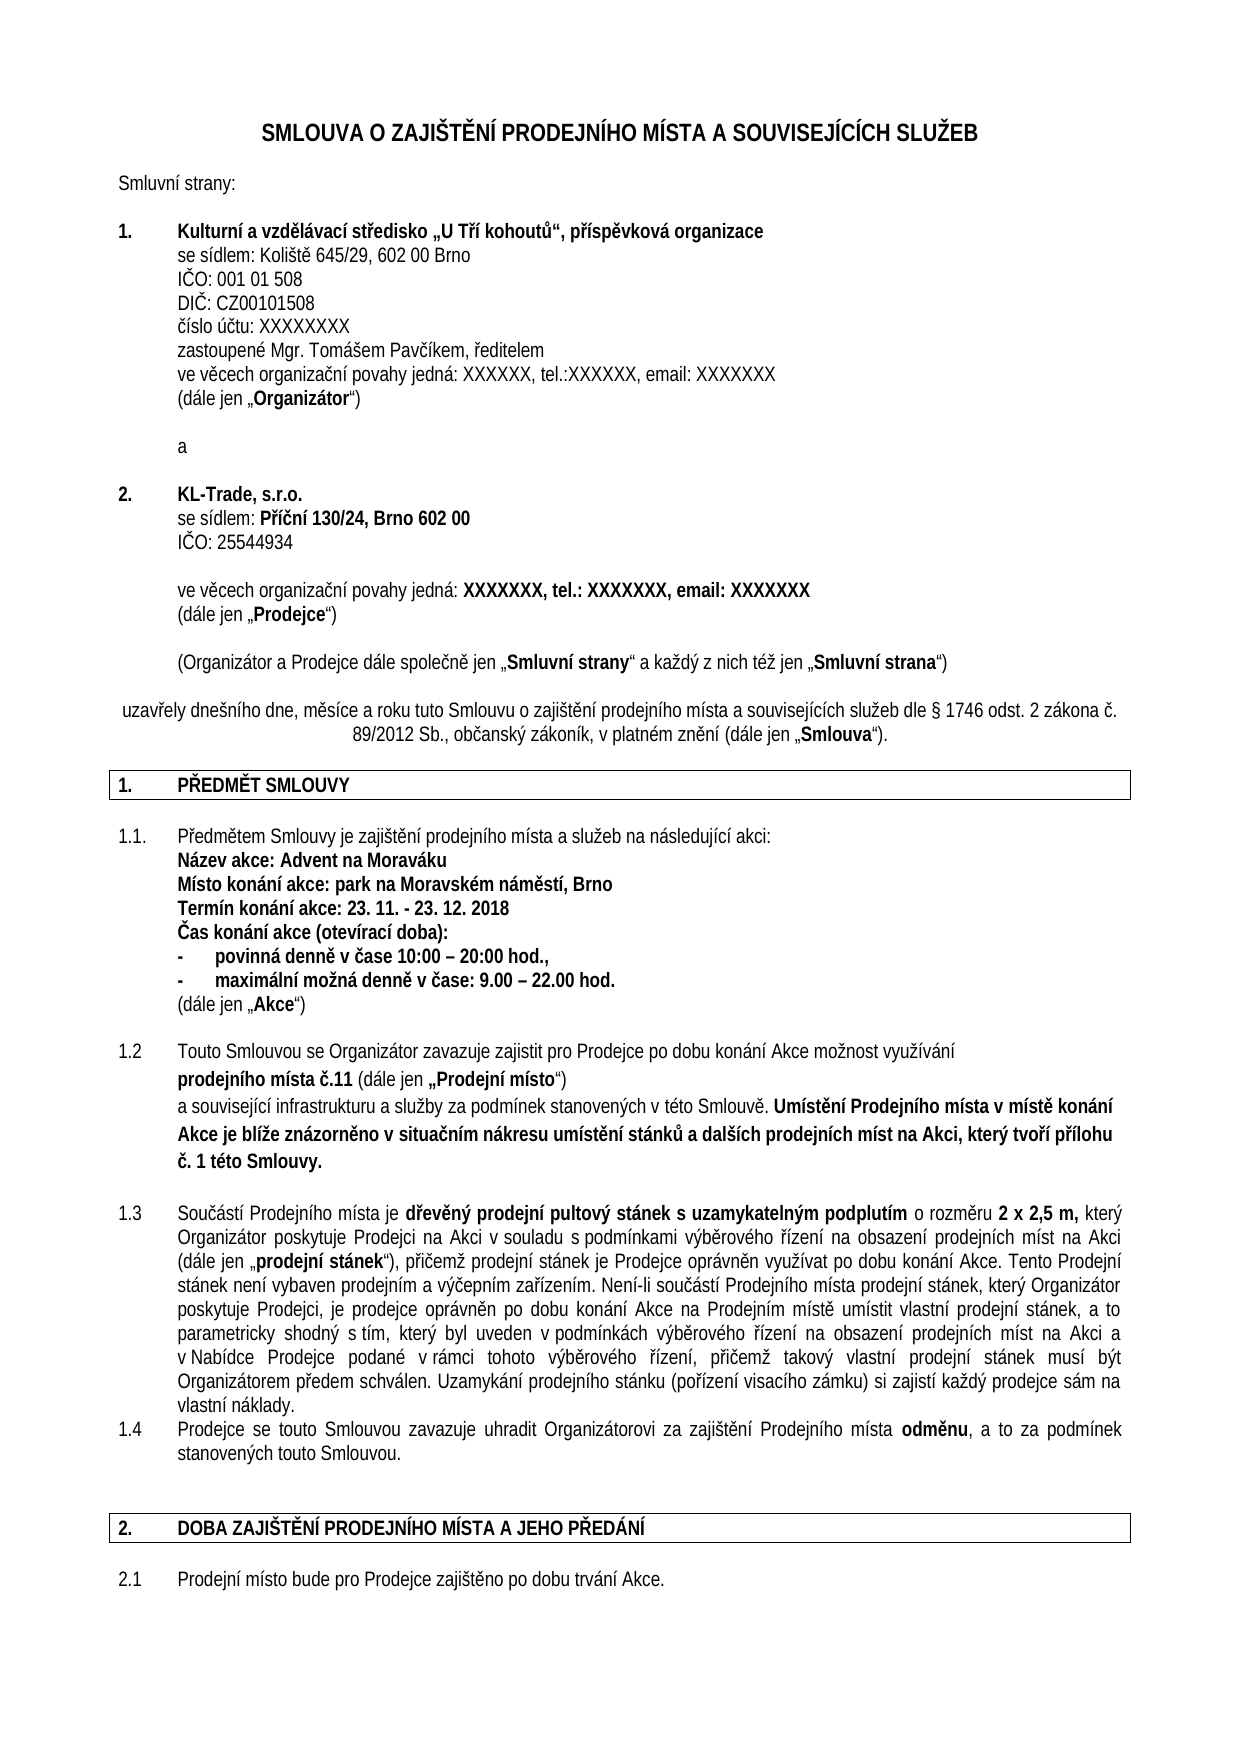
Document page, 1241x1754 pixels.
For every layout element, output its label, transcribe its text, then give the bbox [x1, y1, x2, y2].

text se sídlem: Příční 130/24, Brno 602 00 [177, 506, 1122, 530]
text 1.2 Touto Smlouvou se Organizátor zavazuje zajistit pro Prodejce po dobu konání Akce možnost využívání prodejního místa č.11 (dále jen „Prodejní místo“) a související infrastrukturu a služby za podmínek stanovených v této Smlouvě. Umístění Prodejního místa v místě konání Akce je blíže znázorněno v situačním nákresu umístění stánků a dalších prodejních míst na Akci, který tvoří přílohu č. 1 této Smlouvy. [118, 1039, 1122, 1173]
text DIČ: CZ00101508 [177, 291, 1122, 314]
list povinná denně v čase 10:00 – 20:00 hod., [177, 944, 1122, 968]
text Smluvní strany: [118, 171, 1122, 195]
title SMLOUVA O ZAJIŠTĚNÍ PRODEJNÍHO MÍSTA A SOUVISEJÍCÍCH SLUŽEB [118, 118, 1122, 147]
text uzavřely dnešního dne, měsíce a roku tuto Smlouvu o zajištění prodejního místa a souvisejících služeb dle § 1746 odst. 2 zákona č. 89/2012 Sb., občanský zákoník, v platném znění (dále jen „Smlouva“). [118, 698, 1122, 746]
text a [177, 434, 1122, 458]
text 2. KL-Trade, s.r.o. [118, 482, 1122, 506]
text (dále jen „Organizátor“) [177, 386, 1122, 410]
text číslo účtu: XXXXXXXX [177, 314, 1122, 338]
text 1. Kulturní a vzdělávací středisko „U Tří kohoutů“, příspěvková organizace [118, 219, 1122, 243]
text 1.4 Prodejce se touto Smlouvou zavazuje uhradit Organizátorovi za zajištění Prodejního místa odměnu, a to za podmínek stanovených touto Smlouvou. [118, 1417, 1122, 1464]
text se sídlem: Koliště 645/29, 602 00 Brno [177, 243, 1122, 267]
list maximální možná denně v čase: 9.00 – 22.00 hod. [177, 968, 1122, 992]
text (dále jen „Prodejce“) [177, 602, 1122, 626]
text 1. PŘEDMĚT SMLOUVY [110, 771, 1130, 799]
text 2.1 Prodejní místo bude pro Prodejce zajištěno po dobu trvání Akce. [118, 1567, 1122, 1591]
text Místo konání akce: park na Moravském náměstí, Brno [177, 872, 1122, 896]
text (Organizátor a Prodejce dále společně jen „Smluvní strany“ a každý z nich též jen „Smluvní strana“) [177, 650, 1122, 674]
text zastoupené Mgr. Tomášem Pavčíkem, ředitelem [177, 338, 1122, 362]
text 2. DOBA ZAJIŠTĚNÍ PRODEJNÍHO MÍSTA A JEHO PŘEDÁNÍ [110, 1514, 1130, 1542]
text IČO: 25544934 [177, 530, 1122, 554]
text Termín konání akce: 23. 11. - 23. 12. 2018 [177, 896, 1122, 920]
text Název akce: Advent na Moraváku [177, 848, 1122, 872]
text IČO: 001 01 508 [177, 267, 1122, 291]
text ve věcech organizační povahy jedná: XXXXXXX, tel.: XXXXXXX, email: XXXXXXX [177, 578, 1122, 602]
text ve věcech organizační povahy jedná: XXXXXX, tel.:XXXXXX, email: XXXXXXX [177, 362, 1122, 386]
text (dále jen „Akce“) [177, 992, 1122, 1016]
text 1.3 Součástí Prodejního místa je dřevěný prodejní pultový stánek s uzamykatelným podplutím o rozměru 2 x 2,5 m, který Organizátor poskytuje Prodejci na Akci v souladu s podmínkami výběrového řízení na obsazení prodejních míst na Akci (dále jen „prodejní stánek“), přičemž prodejní stánek je Prodejce oprávněn využívat po dobu konání Akce. Tento Prodejní stánek není vybaven prodejním a výčepním zařízením. Není-li součástí Prodejního místa prodejní stánek, který Organizátor poskytuje Prodejci, je prodejce oprávněn po dobu konání Akce na Prodejním místě umístit vlastní prodejní stánek, a to parametricky shodný s tím, který byl uveden v podmínkách výběrového řízení na obsazení prodejních míst na Akci a v Nabídce Prodejce podané v rámci tohoto výběrového řízení, přičemž takový vlastní prodejní stánek musí být Organizátorem předem schválen. Uzamykání prodejního stánku (pořízení visacího zámku) si zajistí každý prodejce sám na vlastní náklady. [118, 1201, 1122, 1417]
list Předmětem Smlouvy je zajištění prodejního místa a služeb na následující akci: [118, 824, 1122, 848]
text Čas konání akce (otevírací doba): [177, 920, 1122, 944]
